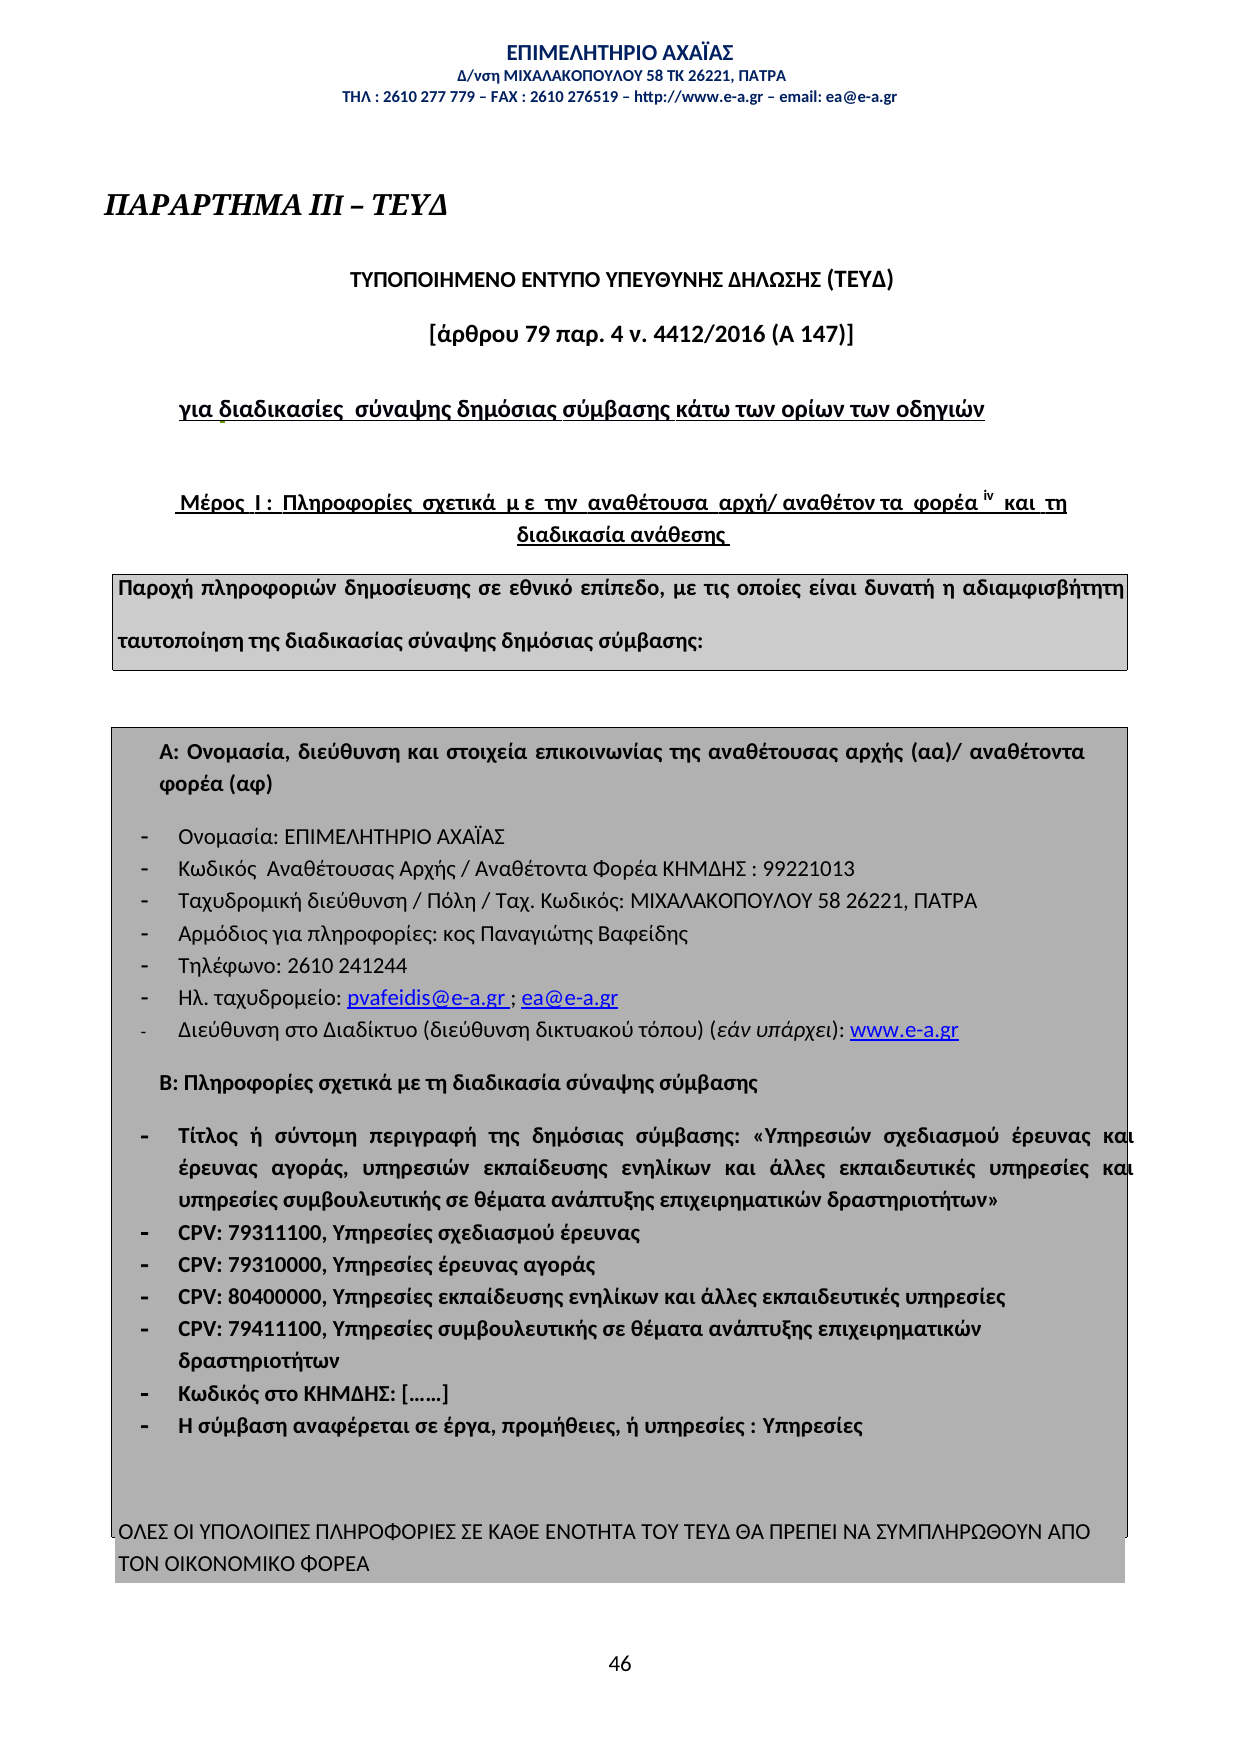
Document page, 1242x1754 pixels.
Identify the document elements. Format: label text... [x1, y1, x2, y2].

list Κωδικός Αναθέτουσας Αρχής / Αναθέτοντα Φορέα ΚΗΜΔΗΣ : 99221013 [141, 854, 1135, 882]
subtitle ΠΑΡΑΡΤΗΜΑ ΙΙI – ΤΕΥΔ [104, 189, 1111, 223]
text Α: Ονομασία, διεύθυνση και στοιχεία επικοινωνίας της αναθέτουσας αρχής (αα)/ αναθέτοντα φορέα (αφ) [159, 737, 1087, 797]
list Ηλ. ταχυδρομείο: pvafeidis@e-a.gr ; ea@e-a.gr [141, 983, 1135, 1011]
text Παροχή πληροφοριών δημοσίευσης σε εθνικό επίπεδο, με τις οποίες είναι δυνατή η αδιαμφισβήτητη [118, 573, 1135, 601]
list Διεύθυνση στο Διαδίκτυο (διεύθυνση δικτυακού τόπου) (εάν υπάρχει): www.e-a.gr [141, 1015, 1135, 1043]
list Η σύμβαση αναφέρεται σε έργα, προμήθειες, ή υπηρεσίες : Yπηρεσίες [141, 1411, 1087, 1439]
list Ταχυδρομική διεύθυνση / Πόλη / Ταχ. Κωδικός: ΜΙΧΑΛΑΚΟΠΟΥΛΟΥ 58 26221, ΠΑΤΡΑ [141, 886, 1135, 914]
list Ονομασία: ΕΠΙΜΕΛΗΤΗΡΙΟ ΑΧΑΪΑΣ [141, 822, 1135, 850]
list CPV: 79310000, Υπηρεσίες έρευνας αγοράς [141, 1250, 1087, 1278]
list CPV: 79411100, Υπηρεσίες συμβουλευτικής σε θέματα ανάπτυξης επιχειρηματικών δραστηριοτήτων [141, 1314, 1087, 1374]
text ΤΥΠΟΠΟΙΗΜΕΝΟ ΕΝΤΥΠΟ ΥΠΕΥΘΥΝΗΣ ΔΗΛΩΣΗΣ (TEΥΔ) [άρθρου 79 παρ. 4 ν. 4412/2016 (Α 147)] [350, 263, 896, 349]
list Τίτλος ή σύντομη περιγραφή της δημόσιας σύμβασης: «Υπηρεσιών σχεδιασμού έρευνας και έρευνας αγοράς, υπηρεσιών εκπαίδευσης ενηλίκων και άλλες εκπαιδευτικές υπηρεσίες και υπηρεσίες συμβουλευτικής σε θέματα ανάπτυξης επιχειρηματικών δραστηριοτήτων» [141, 1121, 1135, 1214]
list CPV: 80400000, Υπηρεσίες εκπαίδευσης ενηλίκων και άλλες εκπαιδευτικές υπηρεσίες [141, 1282, 1087, 1310]
list Αρμόδιος για πληροφορίες: κος Παναγιώτης Βαφείδης [141, 919, 1135, 947]
text ΟΛΕΣ ΟΙ ΥΠΟΛΟΙΠΕΣ ΠΛΗΡΟΦΟΡΙΕΣ ΣΕ ΚΑΘΕ ΕΝΟΤΗΤΑ ΤΟΥ ΤΕΥΔ ΘΑ ΠΡΕΠΕΙ ΝΑ ΣΥΜΠΛΗΡΩΘΟΥΝ ΑΠΟ ΤΟΝ ΟΙΚΟΝΟΜΙΚΟ ΦΟΡΕΑ [118, 1517, 1128, 1577]
text Β: Πληροφορίες σχετικά με τη διαδικασία σύναψης σύμβασης [159, 1068, 1135, 1096]
text Μέρος Ι : Πληροφορίες σχετικά μ ε την αναθέτουσα αρχή/ αναθέτον τα φορέα iv και τη διαδικασία ανάθεσης [154, 486, 1087, 548]
list Κωδικός στο ΚΗΜΔΗΣ: [……] [141, 1379, 1087, 1407]
text για διαδικασίες σύναψης δημόσιας σύμβασης κάτω των ορίων των οδηγιών [179, 394, 1135, 424]
list Τηλέφωνο: 2610 241244 [141, 951, 1135, 979]
list CPV: 79311100, Υπηρεσίες σχεδιασμού έρευνας [141, 1218, 1087, 1246]
text ταυτοποίηση της διαδικασίας σύναψης δημόσιας σύμβασης: [118, 626, 1135, 653]
